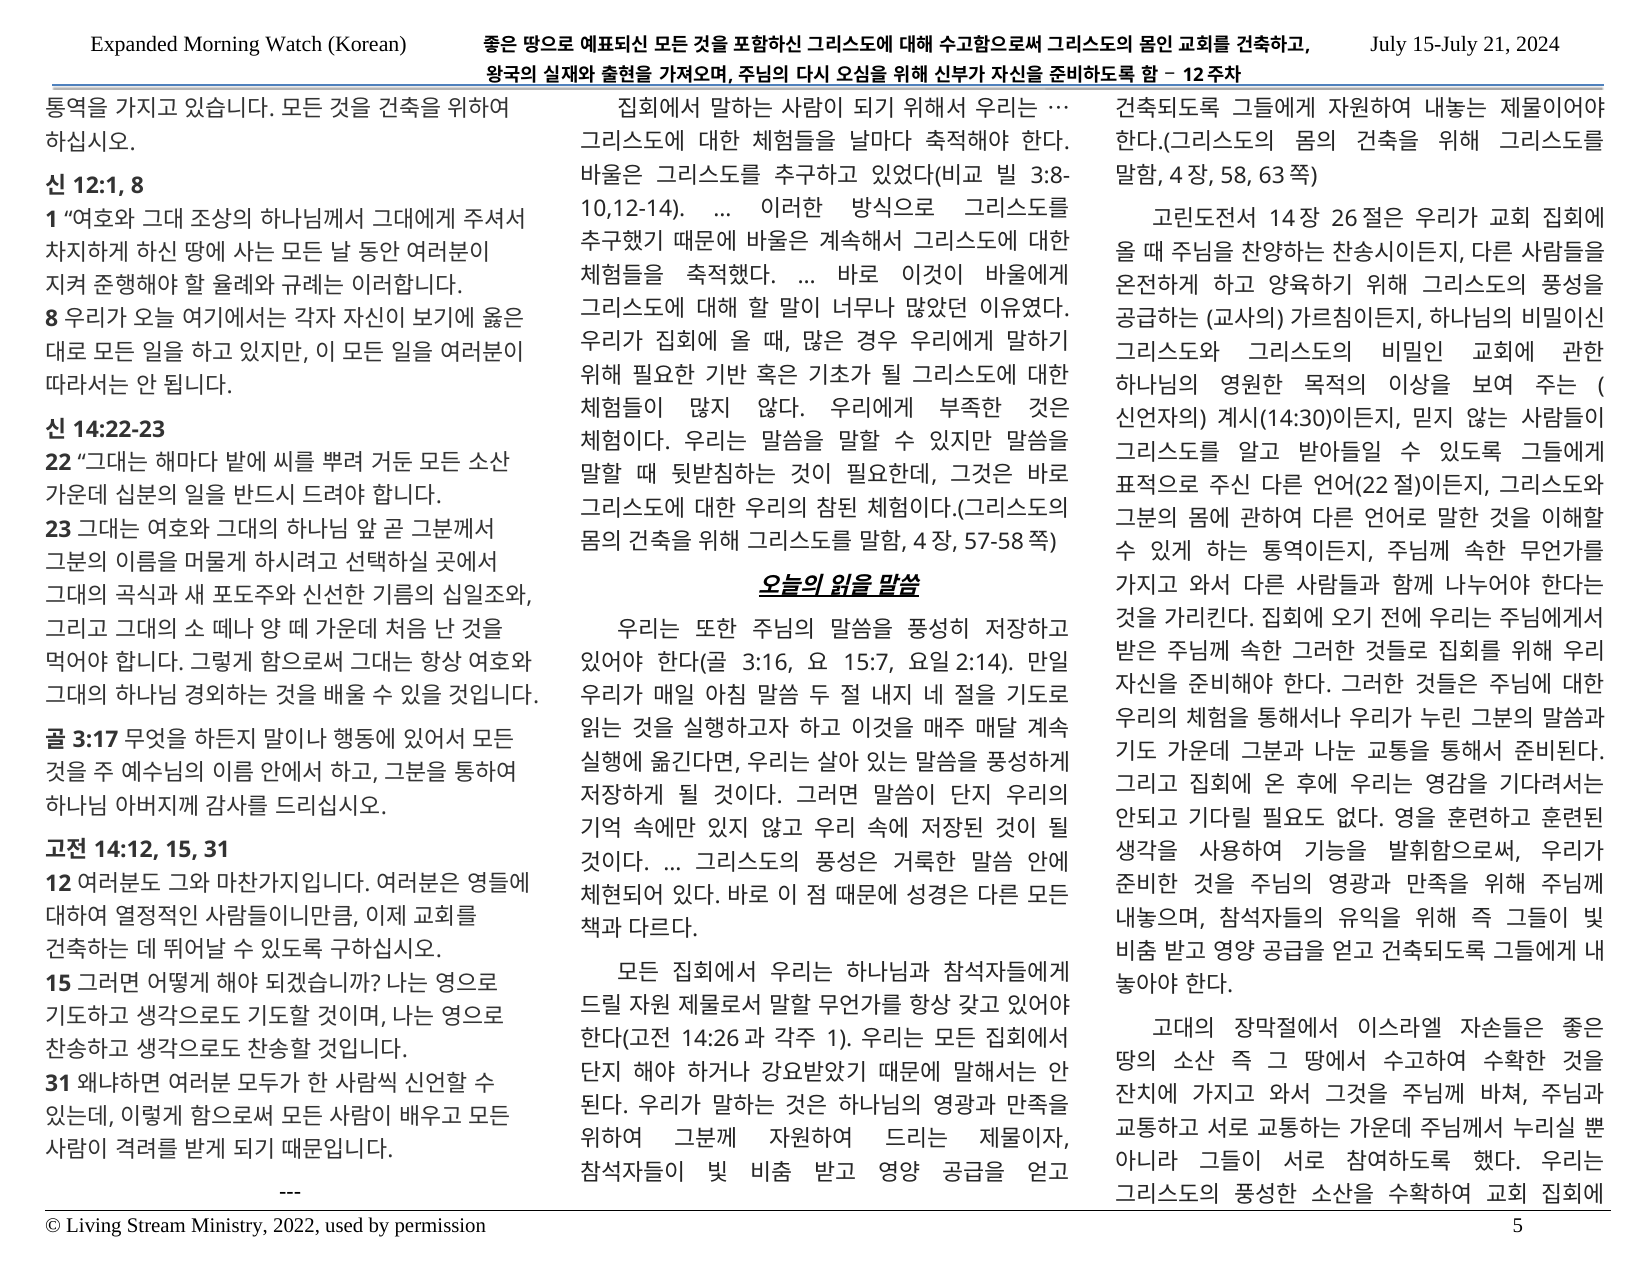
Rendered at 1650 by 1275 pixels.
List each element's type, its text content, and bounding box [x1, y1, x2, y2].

text 고전 14:12, 15, 31 12 여러분도 그와 마찬가지입니다. 여러분은 영들에 대하여 열정적인 사람들이니만큼, 이제 교회를 건축하는 데 뛰어날 수 있도록 구하십시오. 15 그러면 어떻게 해야 되겠습니까? 나는 영으로 기도하고 생각으로도 기도할 것이며, 나는 영으로 찬송하고 생각으로도 찬송할 것입니다. 31 왜냐하면 여러분 모두가 한 사람씩 신언할 수 있는데, 이렇게 함으로써 모든 사람이 배우고 모든 사람이 격려를 받게 되기 때문입니다. [45, 831, 535, 1165]
text 모든 집회에서 우리는 하나님과 참석자들에게 드릴 자원 제물로서 말할 무언가를 항상 갖고 있어야 한다(고전 14:26과 각주 1). 우리는 모든 집회에서 단지 해야 하거나 강요받았기 때문에 말해서는 안 된다. 우리가 말하는 것은 하나님의 영광과 만족을 위하여 그분께 자원하여 드리는 제물이자, 참석자들이 빛 비춤 받고 영양 공급을 얻고 건축되도록 그들에게 자원하여 내놓는 제물이어야 한다.(그리스도의 몸의 건축을 위해 그리스도를 말함, 4장, 58, 63쪽) [1115, 90, 1605, 190]
text 고전 14:26 형제님들, 그러면 어떻게 해야 하겠습니까? 여러분이 함께 모일 때마다, 각 사람이 찬송시를 가지고 있고, 가르침을 가지고 있고, 계시를 가지고 있고, 다른 언어를 가지고 있고, 통역을 가지고 있습니다. 모든 것을 건축을 위하여 하십시오. [45, 90, 535, 157]
text 골 3:17 무엇을 하든지 말이나 행동에 있어서 모든 것을 주 예수님의 이름 안에서 하고, 그분을 통하여 하나님 아버지께 감사를 드리십시오. [45, 721, 535, 821]
text 고린도전서 14장 26절은 우리가 교회 집회에 올 때 주님을 찬양하는 찬송시이든지, 다른 사람들을 온전하게 하고 양육하기 위해 그리스도의 풍성을 공급하는 (교사의) 가르침이든지, 하나님의 비밀이신 그리스도와 그리스도의 비밀인 교회에 관한 하나님의 영원한 목적의 이상을 보여 주는 (신언자의) 계시(14:30)이든지, 믿지 않는 사람들이 그리스도를 알고 받아들일 수 있도록 그들에게 표적으로 주신 다른 언어(22절)이든지, 그리스도와 그분의 몸에 관하여 다른 언어로 말한 것을 이해할 수 있게 하는 통역이든지, 주님께 속한 무언가를 가지고 와서 다른 사람들과 함께 나누어야 한다는 것을 가리킨다. 집회에 오기 전에 우리는 주님에게서 받은 주님께 속한 그러한 것들로 집회를 위해 우리 자신을 준비해야 한다. 그러한 것들은 주님에 대한 우리의 체험을 통해서나 우리가 누린 그분의 말씀과 기도 가운데 그분과 나눈 교통을 통해서 준비된다. 그리고 집회에 온 후에 우리는 영감을 기다려서는 안되고 기다릴 필요도 없다. 영을 훈련하고 훈련된 생각을 사용하여 기능을 발휘함으로써, 우리가 준비한 것을 주님의 영광과 만족을 위해 주님께 내놓으며, 참석자들의 유익을 위해 즉 그들이 빛 비춤 받고 영양 공급을 얻고 건축되도록 그들에게 내 놓아야 한다. [1115, 200, 1605, 999]
text 집회에서 말하는 사람이 되기 위해서 우리는 … 그리스도에 대한 체험들을 날마다 축적해야 한다. 바울은 그리스도를 추구하고 있었다(비교 빌 3:8-10,12-14). … 이러한 방식으로 그리스도를 추구했기 때문에 바울은 계속해서 그리스도에 대한 체험들을 축적했다. … 바로 이것이 바울에게 그리스도에 대해 할 말이 너무나 많았던 이유였다. 우리가 집회에 올 때, 많은 경우 우리에게 말하기 위해 필요한 기반 혹은 기초가 될 그리스도에 대한 체험들이 많지 않다. 우리에게 부족한 것은 체험이다. 우리는 말씀을 말할 수 있지만 말씀을 말할 때 뒷받침하는 것이 필요한데, 그것은 바로 그리스도에 대한 우리의 참된 체험이다.(그리스도의 몸의 건축을 위해 그리스도를 말함, 4장, 57-58쪽) [580, 90, 1070, 556]
text 우리는 또한 주님의 말씀을 풍성히 저장하고 있어야 한다(골 3:16, 요 15:7, 요일2:14). 만일 우리가 매일 아침 말씀 두 절 내지 네 절을 기도로 읽는 것을 실행하고자 하고 이것을 매주 매달 계속 실행에 옮긴다면, 우리는 살아 있는 말씀을 풍성하게 저장하게 될 것이다. 그러면 말씀이 단지 우리의 기억 속에만 있지 않고 우리 속에 저장된 것이 될 것이다. … 그리스도의 풍성은 거룩한 말씀 안에 체현되어 있다. 바로 이 점 때문에 성경은 다른 모든 책과 다르다. [580, 610, 1070, 943]
text 모든 집회에서 우리는 하나님과 참석자들에게 드릴 자원 제물로서 말할 무언가를 항상 갖고 있어야 한다(고전 14:26과 각주 1). 우리는 모든 집회에서 단지 해야 하거나 강요받았기 때문에 말해서는 안 된다. 우리가 말하는 것은 하나님의 영광과 만족을 위하여 그분께 자원하여 드리는 제물이자, 참석자들이 빛 비춤 받고 영양 공급을 얻고 건축되도록 그들에게 자원하여 내놓는 제물이어야 한다.(그리스도의 몸의 건축을 위해 그리스도를 말함, 4장, 58, 63쪽) [580, 954, 1070, 1187]
text 신 14:22-23 22 “그대는 해마다 밭에 씨를 뿌려 거둔 모든 소산 가운데 십분의 일을 반드시 드려야 합니다. 23 그대는 여호와 그대의 하나님 앞 곧 그분께서 그분의 이름을 머물게 하시려고 선택하실 곳에서 그대의 곡식과 새 포도주와 신선한 기름의 십일조와, 그리고 그대의 소 떼나 양 떼 가운데 처음 난 것을 먹어야 합니다. 그렇게 함으로써 그대는 항상 여호와 그대의 하나님 경외하는 것을 배울 수 있을 것입니다. [45, 411, 535, 711]
text 오늘의 읽을 말씀 [580, 567, 1070, 600]
text --- [45, 1175, 535, 1206]
text 신 12:1, 8 1 “여호와 그대 조상의 하나님께서 그대에게 주셔서 차지하게 하신 땅에 사는 모든 날 동안 여러분이 지켜 준행해야 할 율례와 규례는 이러합니다. 8 우리가 오늘 여기에서는 각자 자신이 보기에 옳은 대로 모든 일을 하고 있지만, 이 모든 일을 여러분이 따라서는 안 됩니다. [45, 167, 535, 400]
